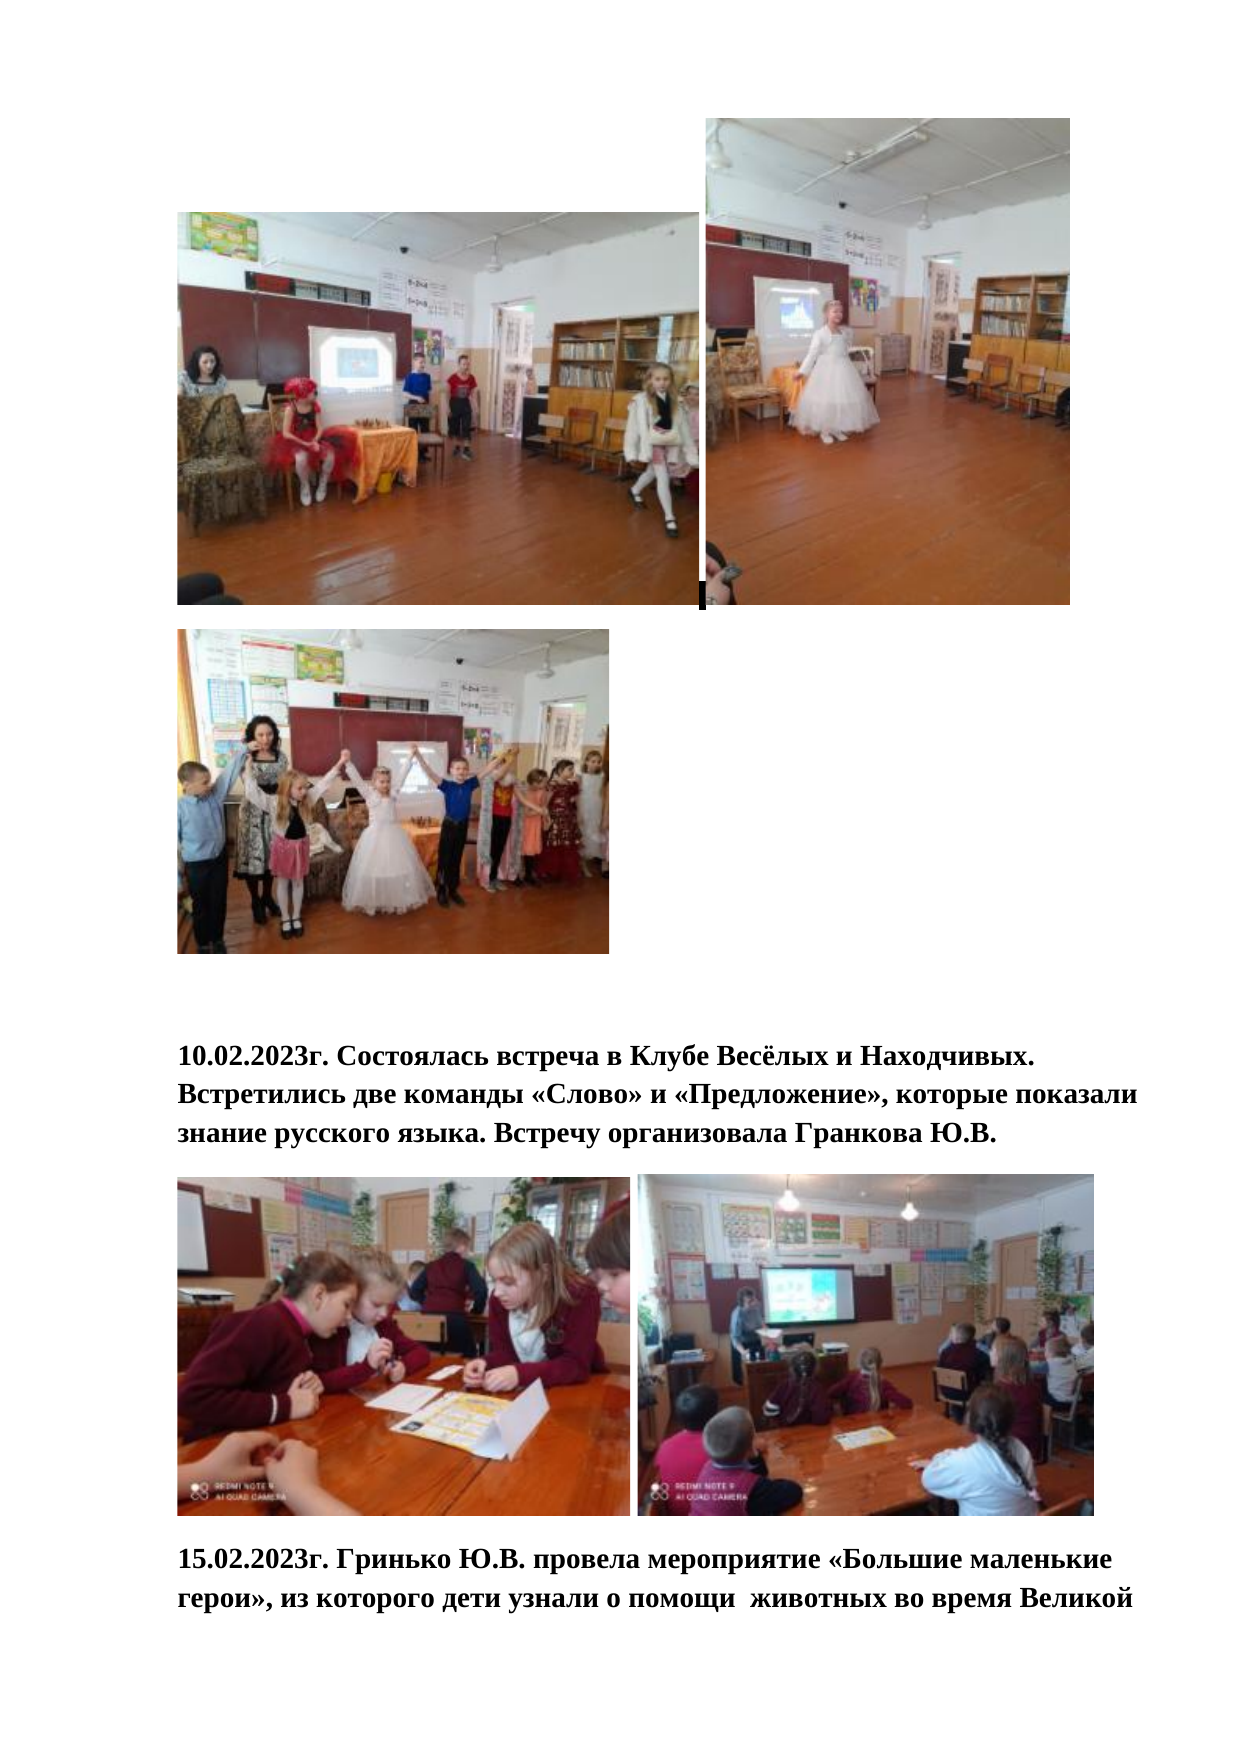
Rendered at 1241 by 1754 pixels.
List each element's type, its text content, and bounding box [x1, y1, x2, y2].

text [177, 1541, 1152, 1613]
picture [177, 629, 610, 954]
picture [705, 118, 1070, 605]
picture [177, 1177, 631, 1516]
picture [637, 1174, 1094, 1516]
picture [177, 212, 700, 605]
text 10.02.2023г. Состоялась встреча в Клубе Весёлых и Находчивых. Встретились две команды «Слово» и «Предложение», которые показали знание русского языка. Встречу организовала Гранкова Ю.В. [177, 1038, 1152, 1148]
